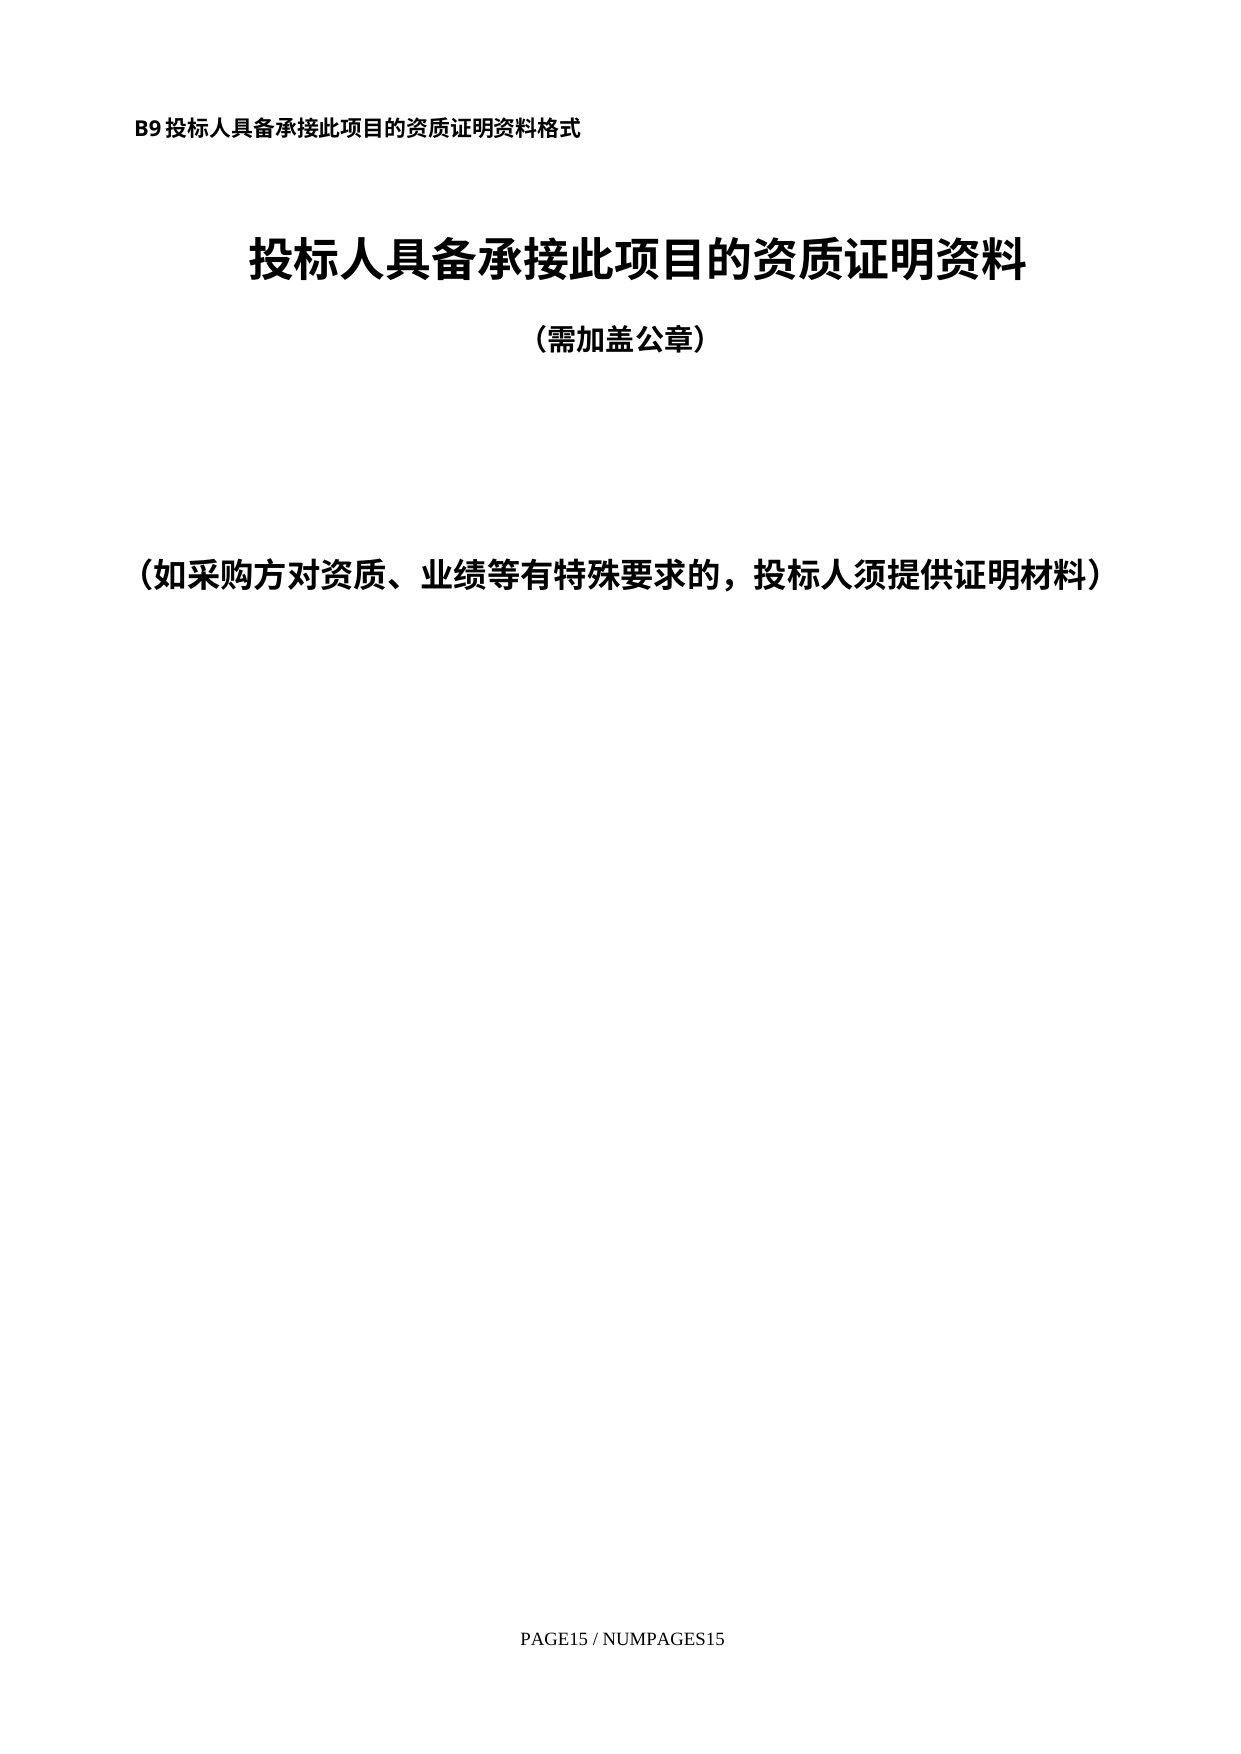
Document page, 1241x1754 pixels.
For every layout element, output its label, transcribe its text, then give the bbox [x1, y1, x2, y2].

text 投标人具备承接此项目的资质证明资料 [112, 208, 1128, 306]
text B9投标人具备承接此项目的资质证明资料格式 [112, 111, 1128, 143]
text （需加盖公章） [112, 306, 1128, 371]
text （如采购方对资质、业绩等有特殊要求的，投标人须提供证明材料） [112, 540, 1128, 605]
